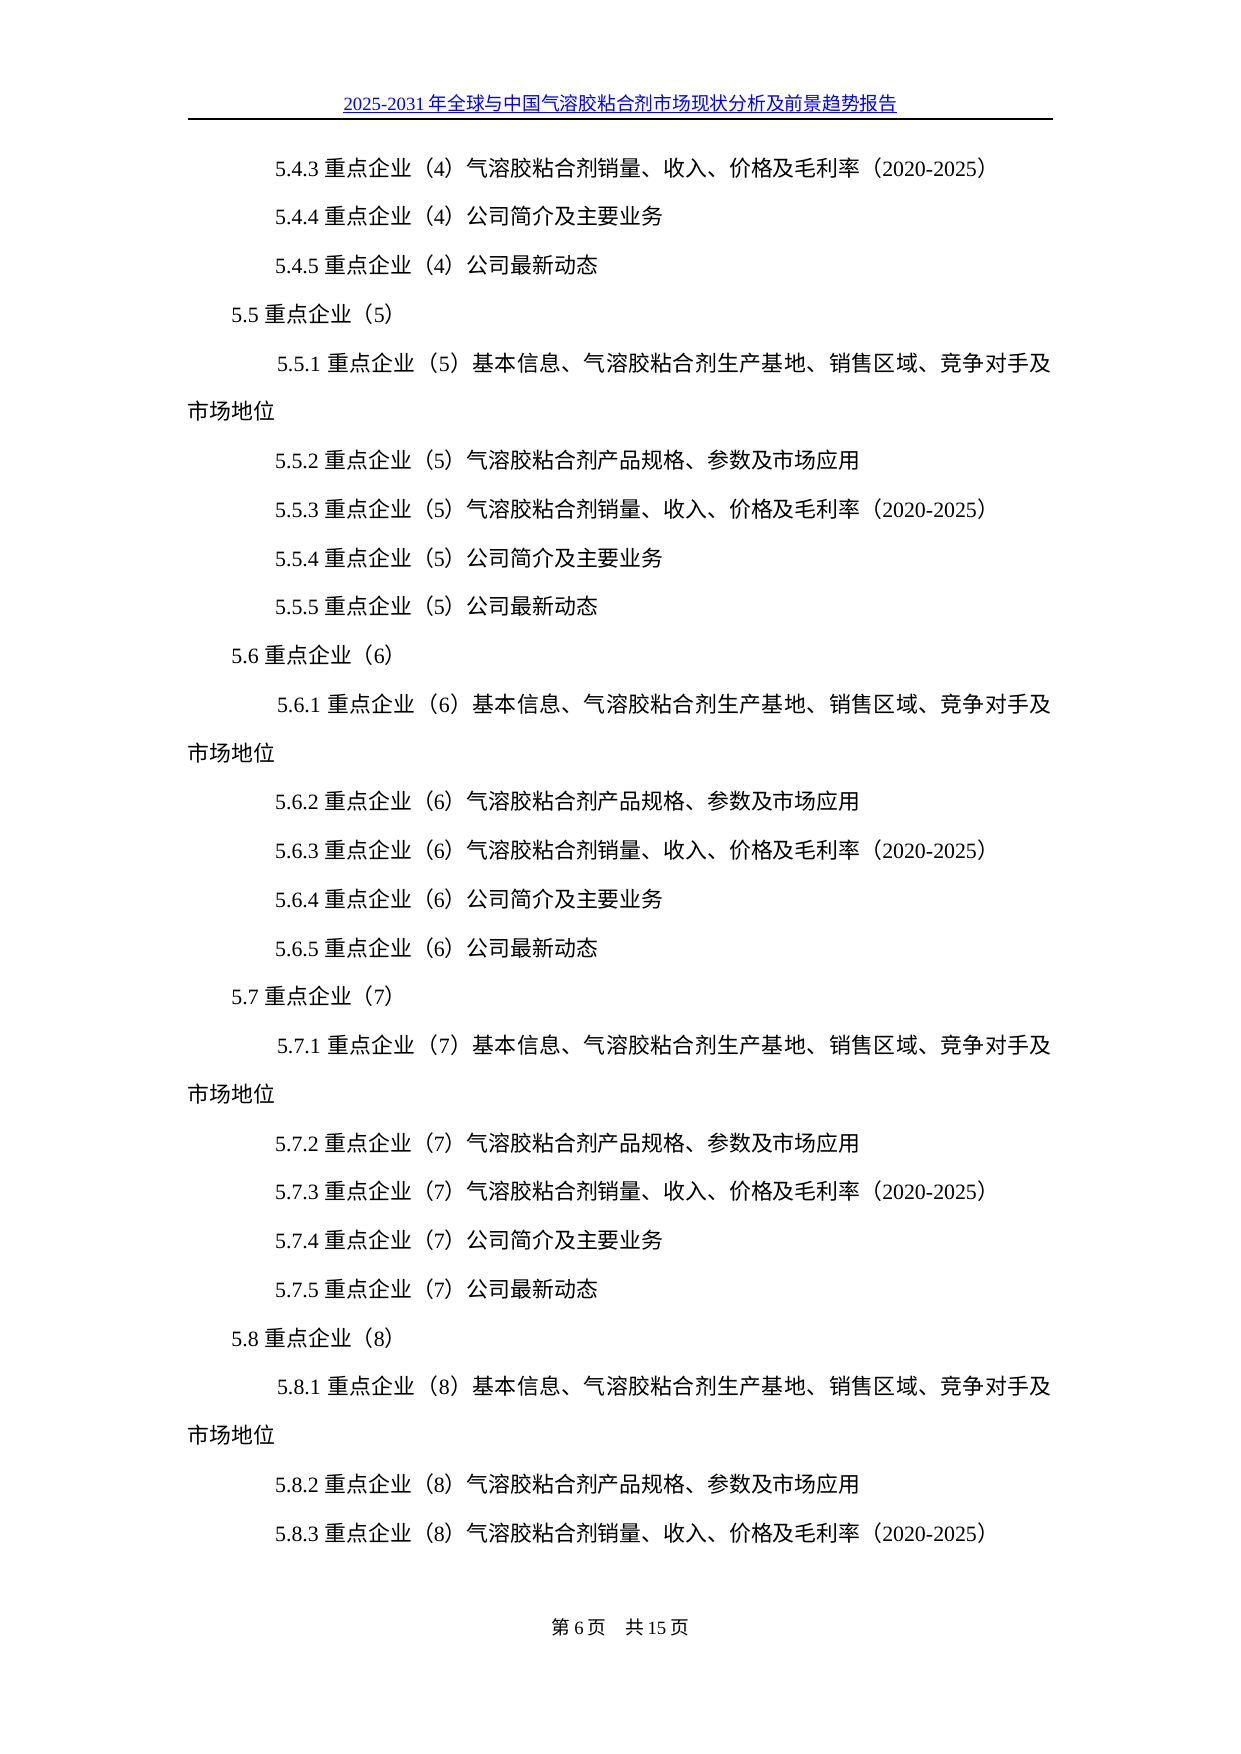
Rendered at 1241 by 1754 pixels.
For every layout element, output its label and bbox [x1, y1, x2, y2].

text [187, 150, 1053, 1548]
